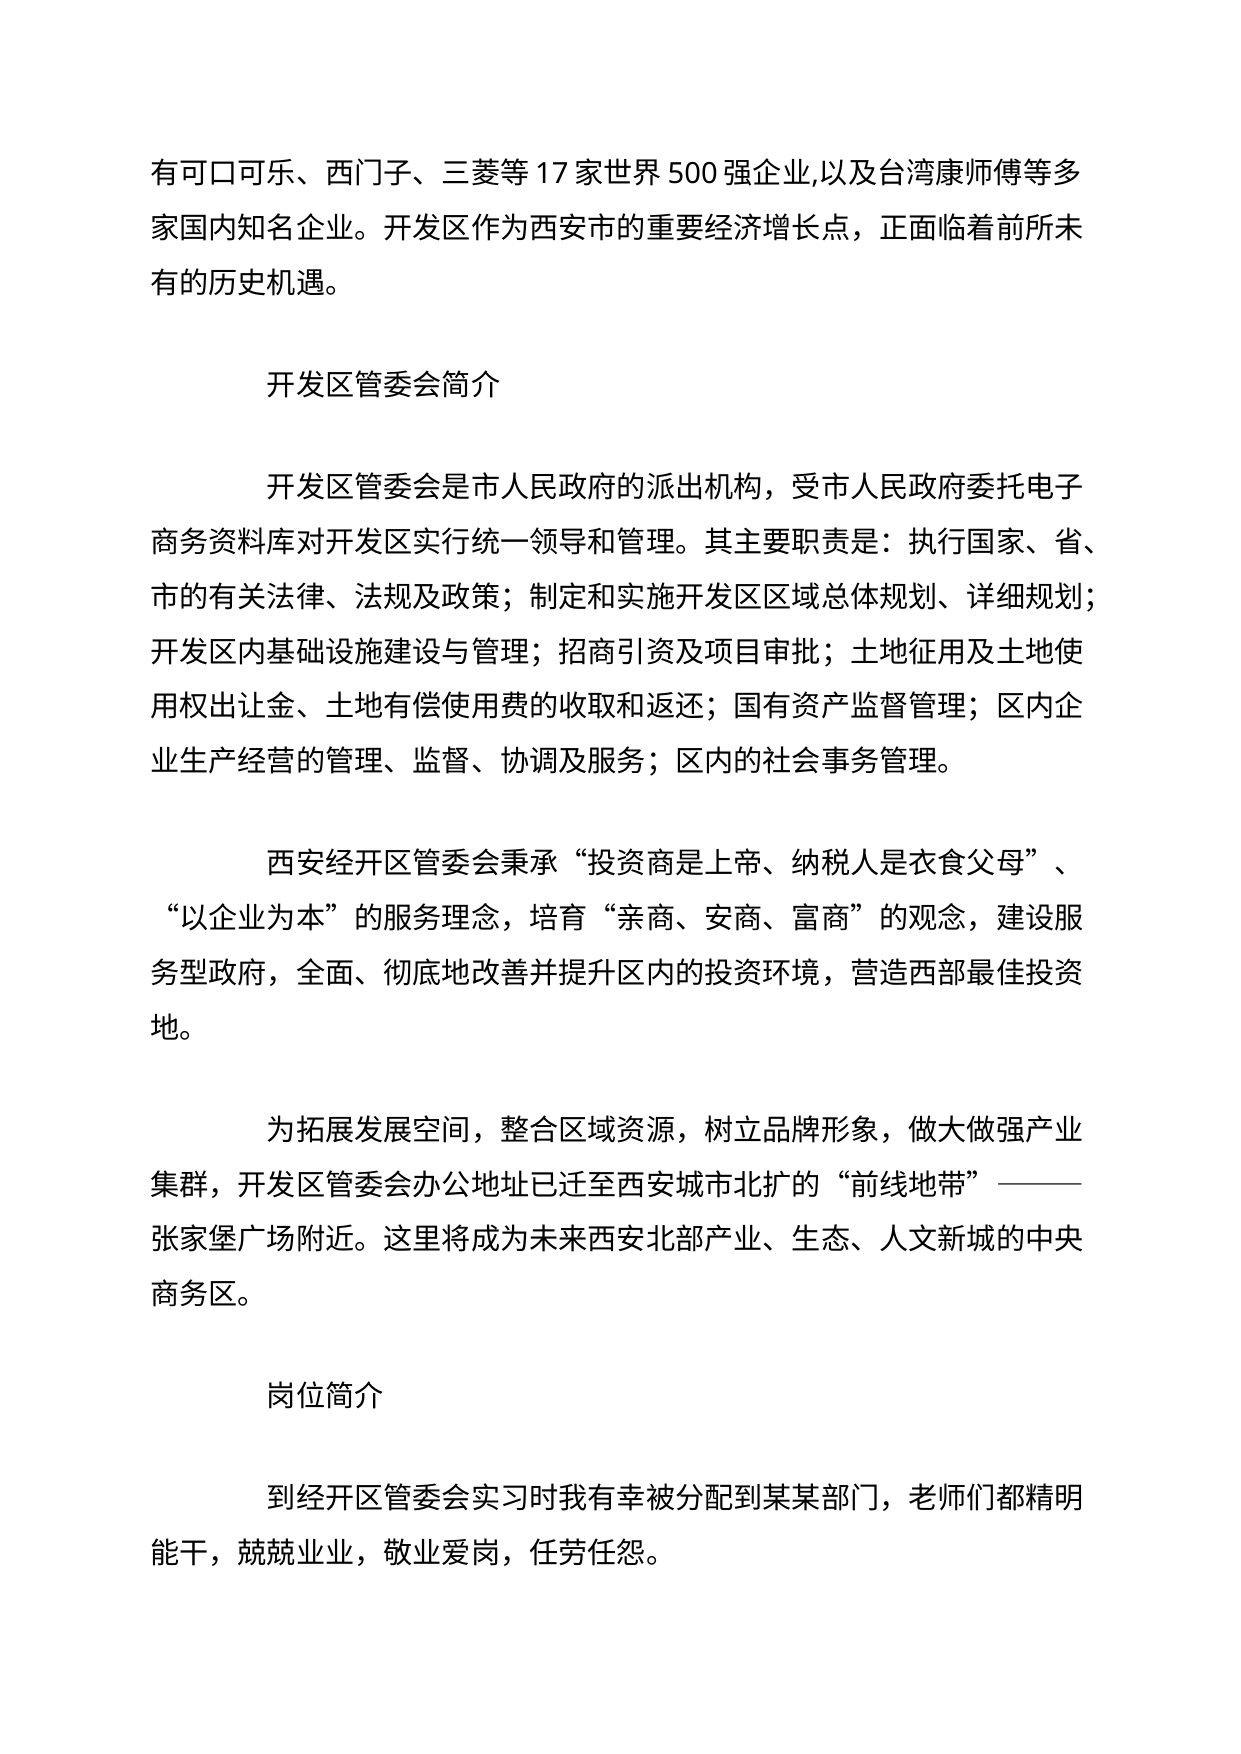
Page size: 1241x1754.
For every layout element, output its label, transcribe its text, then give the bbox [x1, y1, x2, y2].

text 岗位简介 [150, 1373, 1090, 1415]
text 为拓展发展空间，整合区域资源，树立品牌形象，做大做强产业集群，开发区管委会办公地址已迁至西安城市北扩的“前线地带”———张家堡广场附近。这里将成为未来西安北部产业、生态、人文新城的中央商务区。 [150, 1106, 1090, 1313]
text 到经开区管委会实习时我有幸被分配到某某部门，老师们都精明能干，兢兢业业，敬业爱岗，任劳任怨。 [150, 1474, 1090, 1572]
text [150, 150, 1090, 302]
text 西安经开区管委会秉承“投资商是上帝、纳税人是衣食父母”、“以企业为本”的服务理念，培育“亲商、安商、富商”的观念，建设服务型政府，全面、彻底地改善并提升区内的投资环境，营造西部最佳投资地。 [150, 840, 1090, 1047]
text 开发区管委会是市人民政府的派出机构，受市人民政府委托电子商务资料库对开发区实行统一领导和管理。其主要职责是：执行国家、省、市的有关法律、法规及政策；制定和实施开发区区域总体规划、详细规划；开发区内基础设施建设与管理；招商引资及项目审批；土地征用及土地使用权出让金、土地有偿使用费的收取和返还；国有资产监督管理；区内企业生产经营的管理、监督、协调及服务；区内的社会事务管理。 [150, 463, 1090, 780]
text 开发区管委会简介 [150, 362, 1090, 404]
